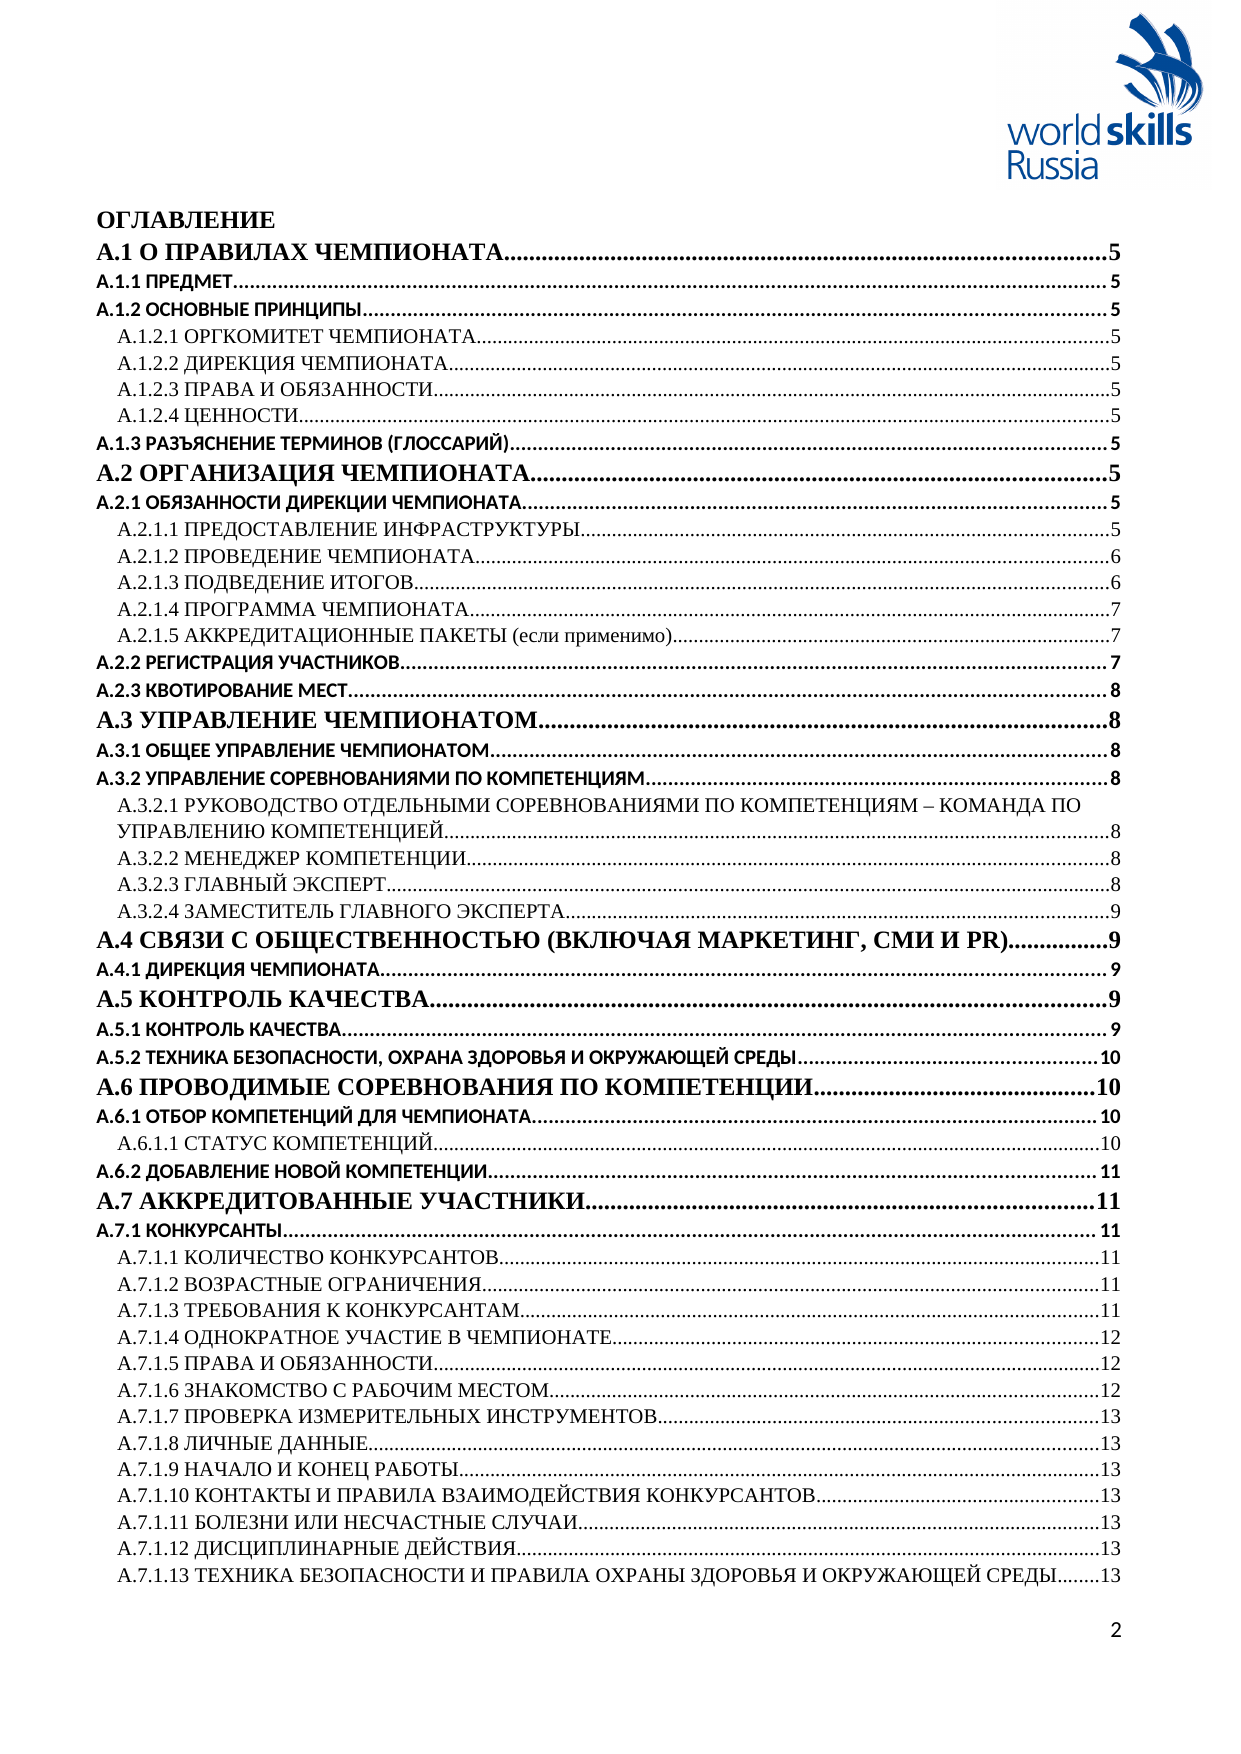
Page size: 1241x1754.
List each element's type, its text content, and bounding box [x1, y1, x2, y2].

text A.3 УПРАВЛЕНИЕ ЧЕМПИОНАТОМ 8 [96, 705, 1122, 734]
text A.2.1.5 АККРЕДИТАЦИОННЫЕ ПАКЕТЫ (если применимо) 7 [116, 623, 1122, 647]
text A.2 ОРГАНИЗАЦИЯ ЧЕМПИОНАТА 5 [96, 458, 1122, 486]
text A.4.1 ДИРЕКЦИЯ ЧЕМПИОНАТА 9 [96, 957, 1122, 982]
text A.2.3 КВОТИРОВАНИЕ МЕСТ 8 [96, 677, 1122, 703]
text А.7.1.8 ЛИЧНЫЕ ДАННЫЕ 13 [116, 1430, 1122, 1454]
text A.3.1 ОБЩЕЕ УПРАВЛЕНИЕ ЧЕМПИОНАТОМ 8 [96, 737, 1122, 762]
text A.5.1 КОНТРОЛЬ КАЧЕСТВА 9 [96, 1016, 1122, 1041]
text A.5 КОНТРОЛЬ КАЧЕСТВА 9 [96, 984, 1122, 1013]
text А.7.1.6 ЗНАКОМСТВО С РАБОЧИМ МЕСТОМ 12 [116, 1377, 1122, 1402]
text А.7.1.11 БОЛЕЗНИ ИЛИ НЕСЧАСТНЫЕ СЛУЧАИ 13 [116, 1510, 1122, 1534]
text A.1.2 ОСНОВНЫЕ ПРИНЦИПЫ 5 [96, 296, 1122, 321]
text А.7.1.2 ВОЗРАСТНЫЕ ОГРАНИЧЕНИЯ 11 [116, 1272, 1122, 1296]
text A.3.2.1 РУКОВОДСТВО ОТДЕЛЬНЫМИ СОРЕВНОВАНИЯМИ ПО КОМПЕТЕНЦИЯМ – КОМАНДА ПО УПРАВЛЕНИЮ КОМПЕТЕНЦИЕЙ 8 [116, 793, 1122, 843]
text A.2.1.3 ПОДВЕДЕНИЕ ИТОГОВ 6 [116, 570, 1122, 594]
text А.6.1 ОТБОР КОМПЕТЕНЦИЙ ДЛЯ ЧЕМПИОНАТА 10 [96, 1103, 1122, 1129]
text A.1.2.2 ДИРЕКЦИЯ ЧЕМПИОНАТА 5 [116, 350, 1122, 374]
text A.2.1 ОБЯЗАННОСТИ ДИРЕКЦИИ ЧЕМПИОНАТА 5 [96, 489, 1122, 515]
text А.6.2 ДОБАВЛЕНИЕ НОВОЙ КОМПЕТЕНЦИИ 11 [96, 1158, 1122, 1183]
text A.2.1.4 ПРОГРАММА ЧЕМПИОНАТА 7 [116, 597, 1122, 621]
text A.3.2.3 ГЛАВНЫЙ ЭКСПЕРТ 8 [116, 872, 1122, 896]
text А.6 ПРОВОДИМЫЕ СОРЕВНОВАНИЯ ПО КОМПЕТЕНЦИИ 10 [96, 1072, 1122, 1101]
text А.7.1.3 ТРЕБОВАНИЯ К КОНКУРСАНТАМ 11 [116, 1298, 1122, 1322]
text А.7.1 КОНКУРСАНТЫ 11 [96, 1217, 1122, 1243]
text А.7.1.1 КОЛИЧЕСТВО КОНКУРСАНТОВ 11 [116, 1245, 1122, 1269]
text A.3.2 УПРАВЛЕНИЕ СОРЕВНОВАНИЯМИ ПО КОМПЕТЕНЦИЯМ 8 [96, 765, 1122, 790]
text A.4 СВЯЗИ С ОБЩЕСТВЕННОСТЬЮ (ВКЛЮЧАЯ МАРКЕТИНГ, СМИ И PR) 9 [96, 925, 1122, 954]
text А.7.1.7 ПРОВЕРКА ИЗМЕРИТЕЛЬНЫХ ИНСТРУМЕНТОВ 13 [116, 1404, 1122, 1428]
text A.1.2.3 ПРАВА И ОБЯЗАННОСТИ 5 [116, 377, 1122, 401]
text A.2.1.2 ПРОВЕДЕНИЕ ЧЕМПИОНАТА 6 [116, 544, 1122, 568]
text A.5.2 ТЕХНИКА БЕЗОПАСНОСТИ, ОХРАНА ЗДОРОВЬЯ И ОКРУЖАЮЩЕЙ СРЕДЫ 10 [96, 1044, 1122, 1069]
text A.6.1.1 СТАТУС КОМПЕТЕНЦИЙ 10 [116, 1131, 1122, 1155]
text А.7.1.9 НАЧАЛО И КОНЕЦ РАБОТЫ 13 [116, 1457, 1122, 1481]
text A.3.2.4 ЗАМЕСТИТЕЛЬ ГЛАВНОГО ЭКСПЕРТА 9 [116, 898, 1122, 923]
text A.1.3 РАЗЪЯСНЕНИЕ ТЕРМИНОВ (ГЛОССАРИЙ) 5 [96, 430, 1122, 455]
text А.7 АККРЕДИТОВАННЫЕ УЧАСТНИКИ 11 [96, 1186, 1122, 1214]
text А.7.1.5 ПРАВА И ОБЯЗАННОСТИ 12 [116, 1351, 1122, 1375]
text А.7.1.10 КОНТАКТЫ И ПРАВИЛА ВЗАИМОДЕЙСТВИЯ КОНКУРСАНТОВ 13 [116, 1483, 1122, 1507]
text A.1.2.4 ЦЕННОСТИ 5 [116, 403, 1122, 427]
text A.3.2.2 МЕНЕДЖЕР КОМПЕТЕНЦИИ 8 [116, 846, 1122, 870]
text A.2.1.1 ПРЕДОСТАВЛЕНИЕ ИНФРАСТРУКТУРЫ 5 [116, 517, 1122, 541]
text A.1.2.1 ОРГКОМИТЕТ ЧЕМПИОНАТА 5 [116, 324, 1122, 348]
text А.7.1.4 ОДНОКРАТНОЕ УЧАСТИЕ В ЧЕМПИОНАТЕ 12 [116, 1324, 1122, 1349]
text A.1.1 ПРЕДМЕТ 5 [96, 268, 1122, 293]
text А.7.1.12 ДИСЦИПЛИНАРНЫЕ ДЕЙСТВИЯ 13 [116, 1536, 1122, 1560]
text А.7.1.13 ТЕХНИКА БЕЗОПАСНОСТИ И ПРАВИЛА ОХРАНЫ ЗДОРОВЬЯ И ОКРУЖАЮЩЕЙ СРЕДЫ 13 [116, 1563, 1122, 1587]
text A.1 О ПРАВИЛАХ ЧЕМПИОНАТА 5 [96, 237, 1122, 265]
text A.2.2 РЕГИСТРАЦИЯ УЧАСТНИКОВ 7 [96, 649, 1122, 675]
text ОГЛАВЛЕНИЕ [96, 205, 1122, 234]
